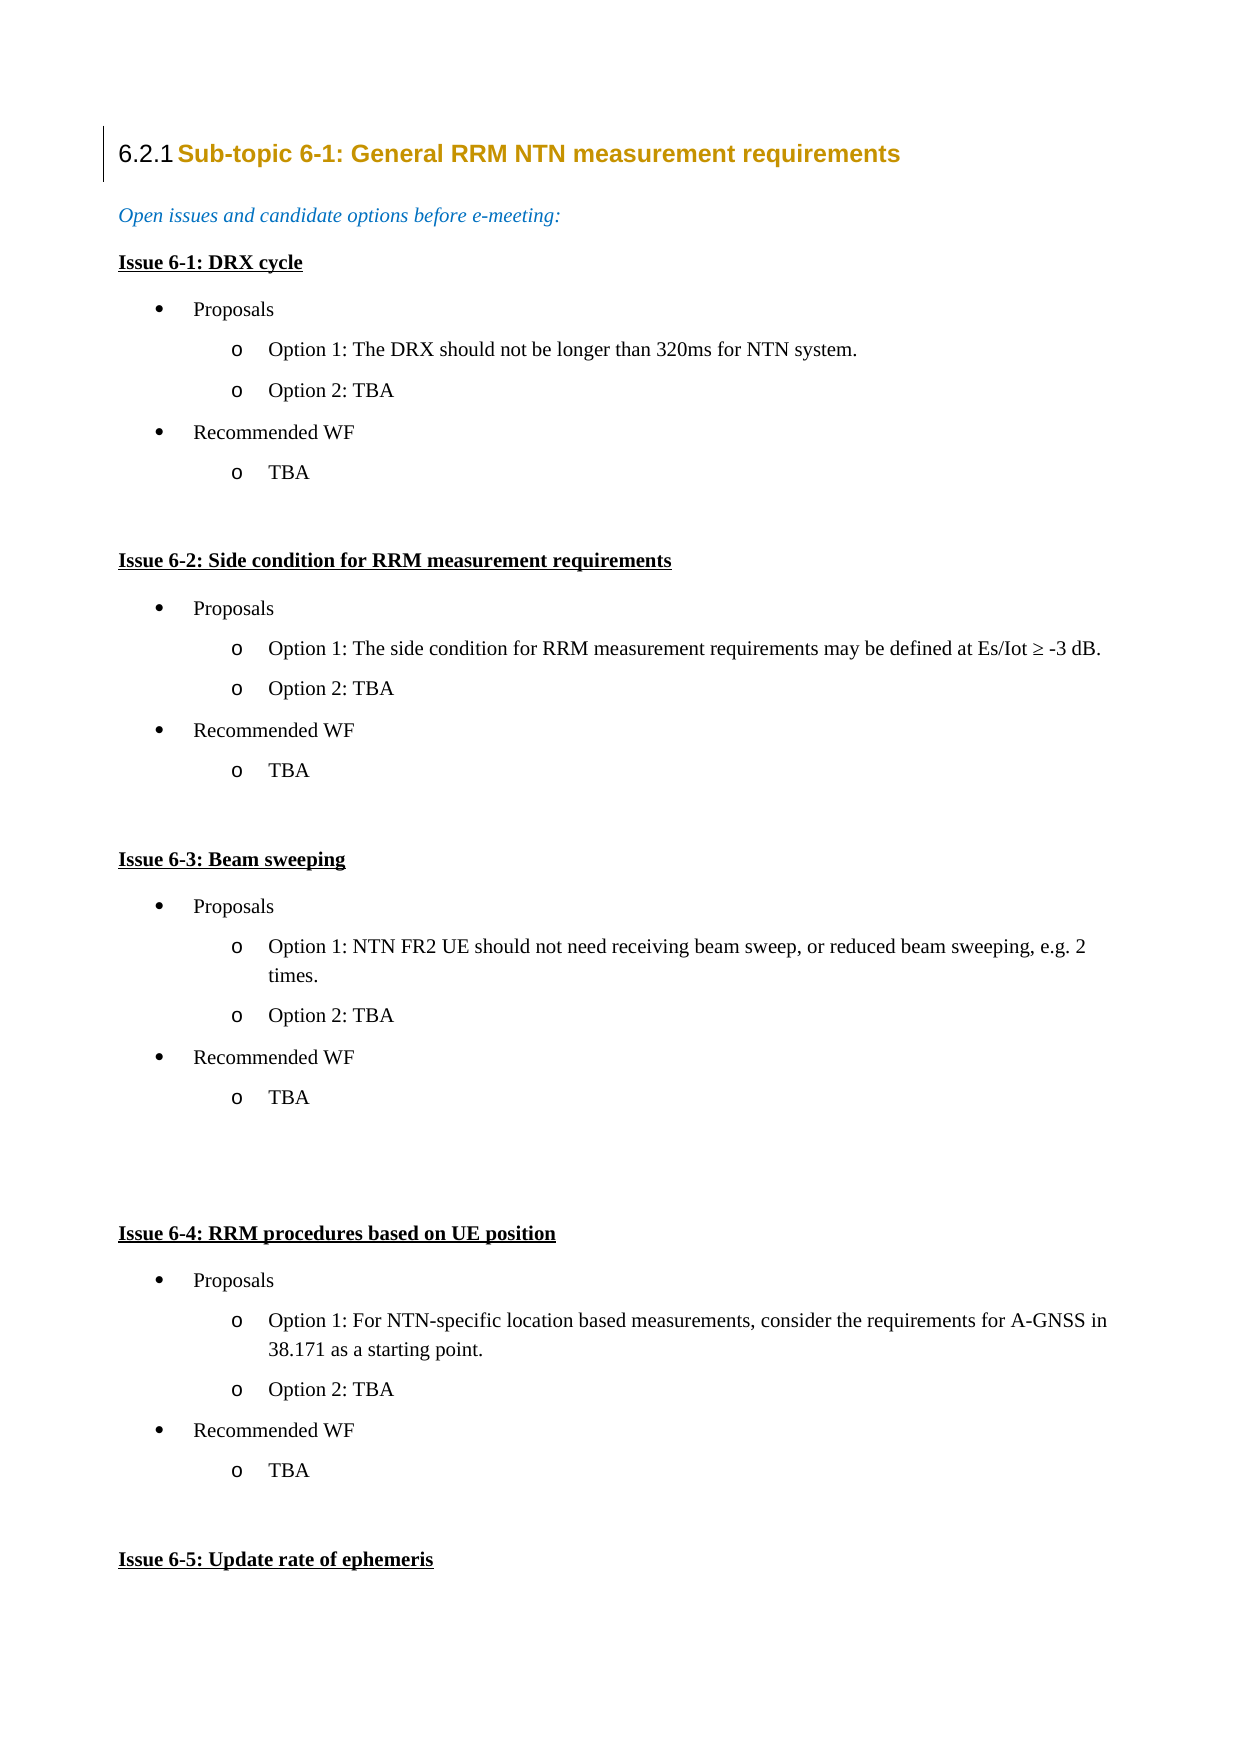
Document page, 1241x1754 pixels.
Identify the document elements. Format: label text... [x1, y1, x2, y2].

text Issue 6-3: Beam sweeping [118, 845, 1122, 873]
list Proposals [156, 1266, 1122, 1294]
list Option 1: The side condition for RRM measurement requirements may be defined at Es/Iot ≥ -3 dB. [231, 634, 1122, 663]
list TBA [231, 1457, 1122, 1486]
list Recommended WF [156, 716, 1122, 744]
list TBA [231, 458, 1122, 487]
list Recommended WF [156, 1416, 1122, 1445]
text Issue 6-1: DRX cycle [118, 248, 1122, 276]
list Option 2: TBA [231, 1002, 1122, 1030]
text Issue 6-2: Side condition for RRM measurement requirements [118, 546, 1122, 575]
list Proposals [156, 892, 1122, 920]
list Option 2: TBA [231, 675, 1122, 703]
list Option 2: TBA [231, 1376, 1122, 1404]
list Option 1: The DRX should not be longer than 320ms for NTN system. [231, 336, 1122, 364]
list Option 1: NTN FR2 UE should not need receiving beam sweep, or reduced beam sweeping, e.g. 2 times. [231, 933, 1122, 989]
list Sub-topic 6-1: General RRM NTN measurement requirements [118, 126, 1122, 182]
list Recommended WF [156, 1043, 1122, 1071]
text Open issues and candidate options before e-meeting: [118, 201, 1122, 229]
list TBA [231, 1083, 1122, 1112]
list Option 2: TBA [231, 377, 1122, 405]
list Proposals [156, 295, 1122, 323]
list TBA [231, 757, 1122, 785]
list Proposals [156, 593, 1122, 622]
list Option 1: For NTN-specific location based measurements, consider the requirements for A-GNSS in 38.171 as a starting point. [231, 1306, 1122, 1363]
list Recommended WF [156, 418, 1122, 446]
text Issue 6-4: RRM procedures based on UE position [118, 1218, 1122, 1247]
text Issue 6-5: Update rate of ephemeris [118, 1545, 1122, 1573]
